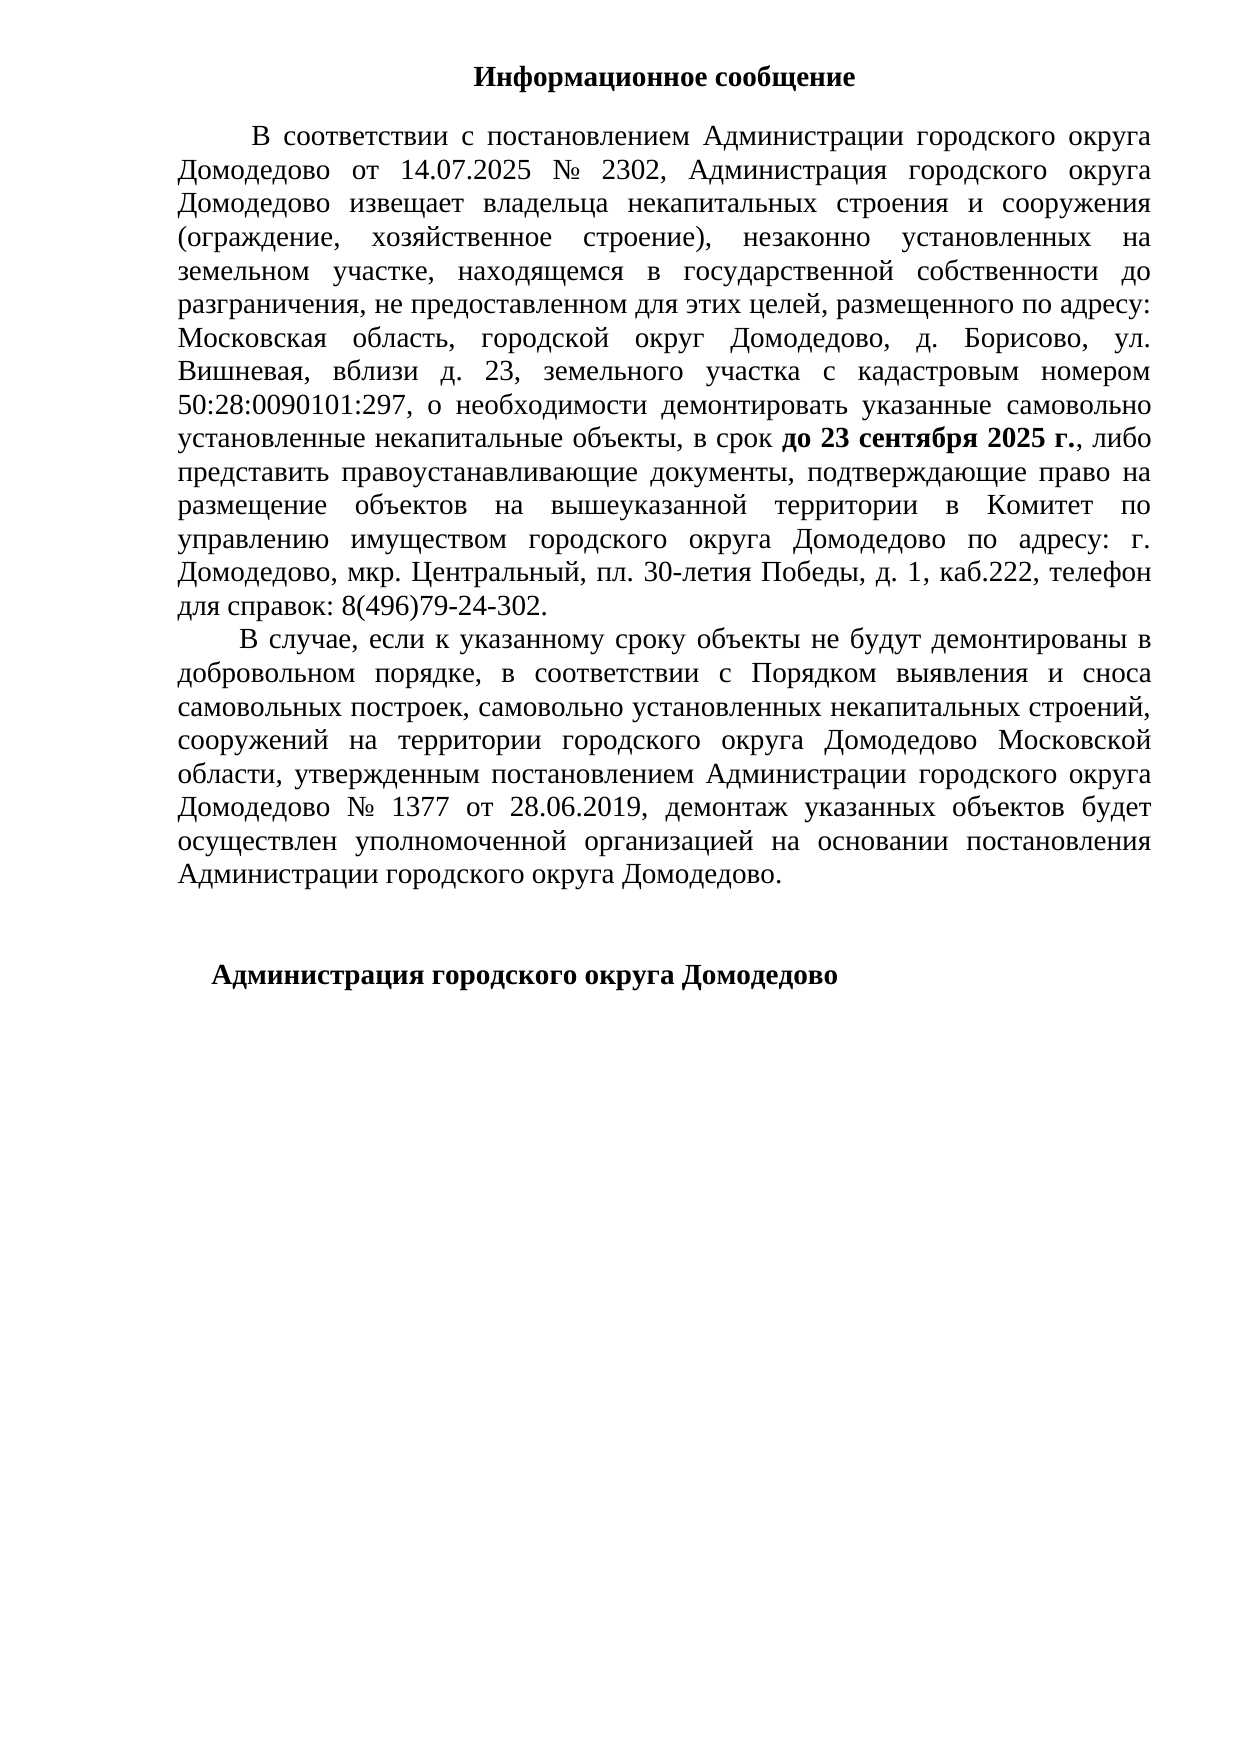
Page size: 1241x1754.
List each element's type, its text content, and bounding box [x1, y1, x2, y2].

text В случае, если к указанному сроку объекты не будут демонтированы в добровольном порядке, в соответствии с Порядком выявления и сноса самовольных построек, самовольно установленных некапитальных строений, сооружений на территории городского округа Домодедово Московской области, утвержденным постановлением Администрации городского округа Домодедово № 1377 от 28.06.2019, демонтаж указанных объектов будет осуществлен уполномоченной организацией на основании постановления Администрации городского округа Домодедово. [177, 622, 1152, 890]
table_header [189, 957, 1240, 991]
text В соответствии с постановлением Администрации городского округа Домодедово от 14.07.2025 № 2302, Администрация городского округа Домодедово извещает владельца некапитальных строения и сооружения (ограждение, хозяйственное строение), незаконно установленных на земельном участке, находящемся в государственной собственности до разграничения, не предоставленном для этих целей, размещенного по адресу: Московская область, городской округ Домодедово, д. Борисово, ул. Вишневая, вблизи д. 23, земельного участка с кадастровым номером 50:28:0090101:297, о необходимости демонтировать указанные самовольно установленные некапитальные объекты, в срок до 23 сентября 2025 г., либо представить правоустанавливающие документы, подтверждающие право на размещение объектов на вышеуказанной территории в Комитет по управлению имуществом городского округа Домодедово по адресу: г. Домодедово, мкр. Центральный, пл. 30-летия Победы, д. 1, каб.222, телефон для справок: 8(496)79-24-302. [177, 118, 1152, 622]
text Информационное сообщение [177, 59, 1152, 93]
